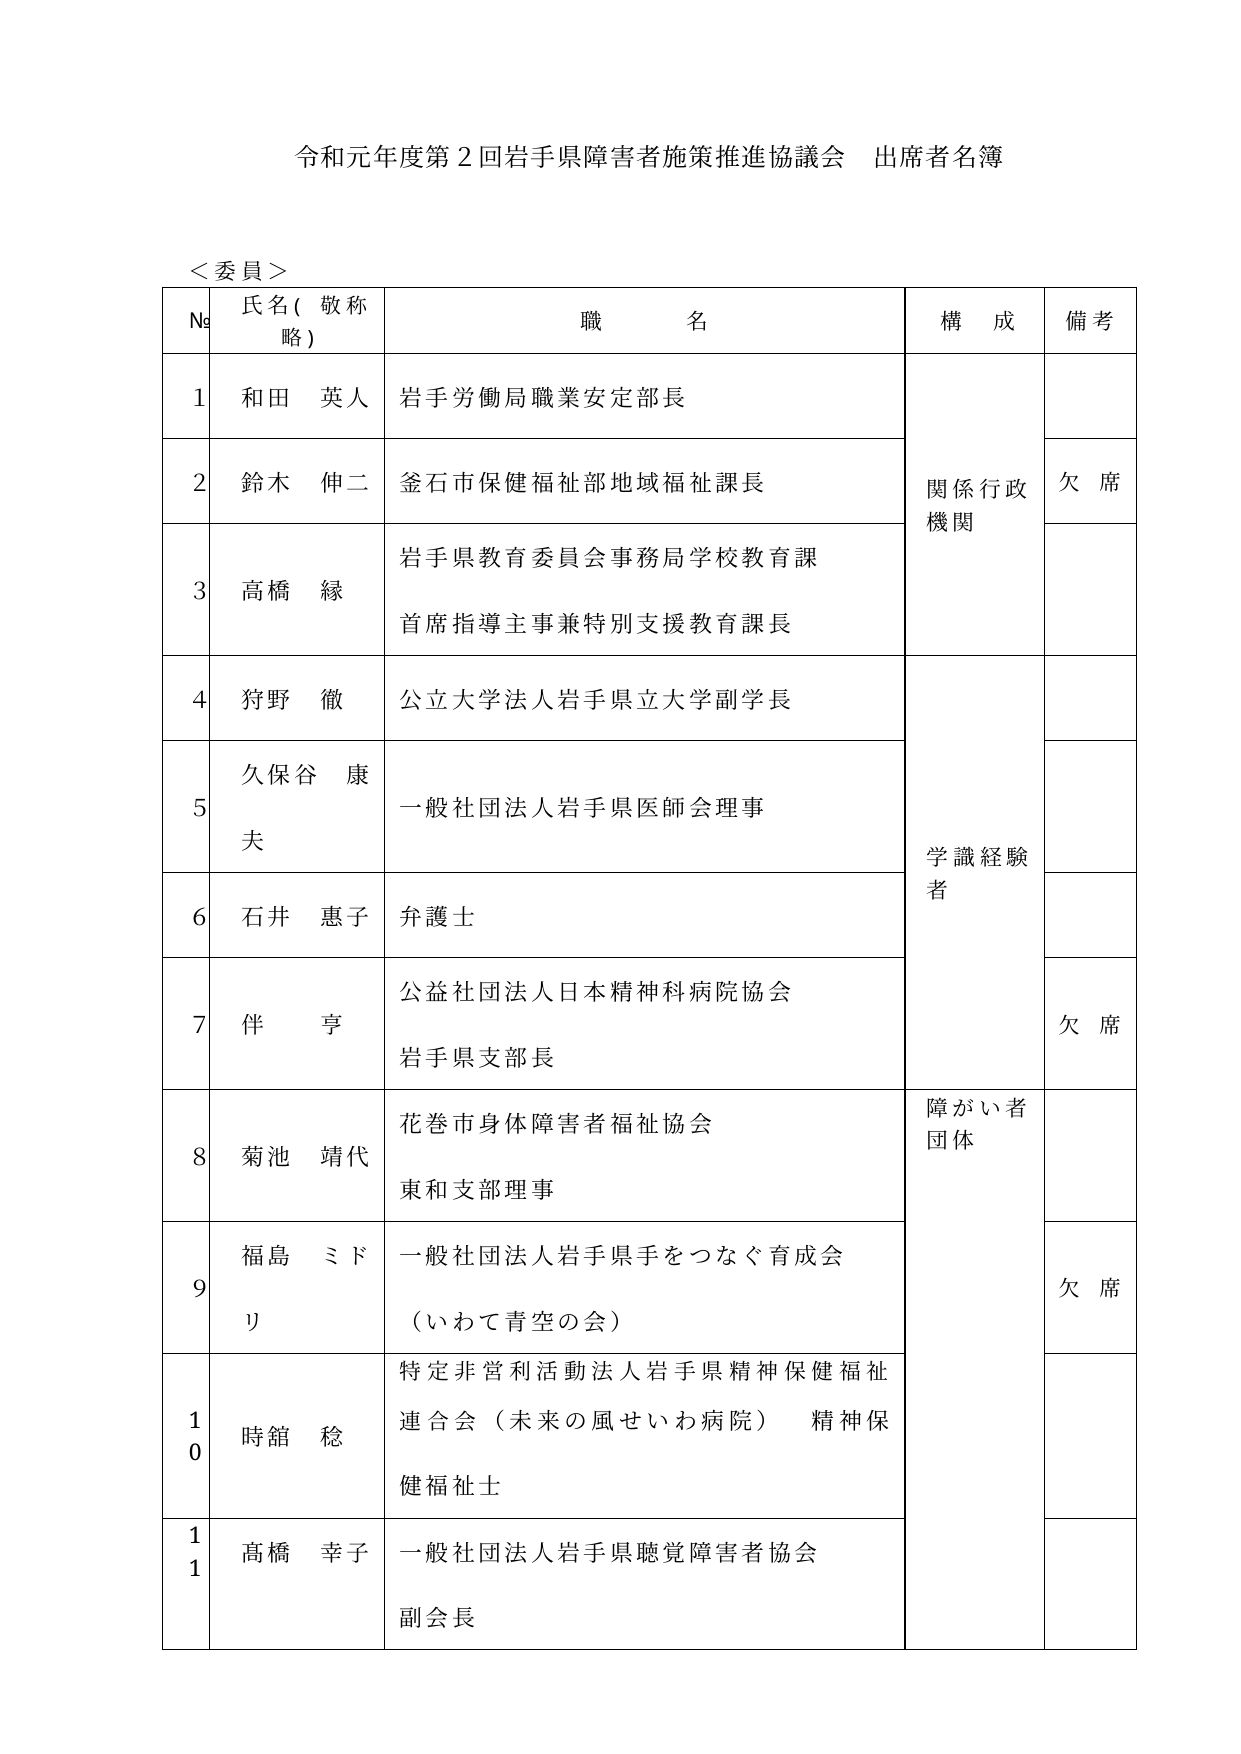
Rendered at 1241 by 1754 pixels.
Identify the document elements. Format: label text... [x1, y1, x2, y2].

text ＜委員＞ [188, 254, 1111, 287]
table_cell ３ [163, 524, 209, 655]
table_cell [1045, 1354, 1136, 1517]
table_cell 弁護士 [385, 873, 904, 957]
table_cell ７ [163, 958, 209, 1089]
table_cell １ [163, 354, 209, 438]
table_cell 一般社団法人岩手県医師会理事 [385, 741, 904, 872]
table_cell [1045, 1090, 1136, 1221]
table_cell [1045, 1519, 1136, 1649]
table_cell 時舘 稔 [210, 1354, 384, 1517]
table_cell 関係行政 機関 [906, 354, 1044, 655]
table_cell 一般社団法人岩手県聴覚障害者協会 副会長 [385, 1519, 904, 1649]
table_cell 福島 ミドリ [210, 1222, 384, 1353]
table_cell ９ [163, 1222, 209, 1353]
table_cell 和田 英人 [210, 354, 384, 438]
table_header 備考 [1045, 288, 1136, 353]
table_cell ６ [163, 873, 209, 957]
table_cell 伴 亨 [210, 958, 384, 1089]
table_cell [1045, 741, 1136, 872]
table_cell 岩手労働局職業安定部長 [385, 354, 904, 438]
table_cell 鈴木 伸二 [210, 439, 384, 523]
table_cell 花巻市身体障害者福祉協会 東和支部理事 [385, 1090, 904, 1221]
table_cell ８ [163, 1090, 209, 1221]
table_cell 特定非営利活動法人岩手県精神保健福祉連合会（未来の風せいわ病院） 精神保健福祉士 [385, 1354, 904, 1517]
table_cell 一般社団法人岩手県手をつなぐ育成会 （いわて青空の会） [385, 1222, 904, 1353]
table_cell 石井 惠子 [210, 873, 384, 957]
table_header № [163, 288, 209, 353]
table_cell [1045, 656, 1136, 740]
table_cell 公立大学法人岩手県立大学副学長 [385, 656, 904, 740]
table_cell ４ [163, 656, 209, 740]
table_cell [1045, 873, 1136, 957]
table_cell 11 [163, 1519, 209, 1649]
table_header 職 名 [385, 288, 904, 353]
table_cell [1045, 524, 1136, 655]
text 令和元年度第２回岩手県障害者施策推進協議会 出席者名簿 [188, 123, 1111, 188]
table_cell 学識経験者 [906, 656, 1044, 1089]
table_header 構 成 [906, 288, 1044, 353]
table_cell 釜石市保健福祉部地域福祉課長 [385, 439, 904, 523]
table_cell 狩野 徹 [210, 656, 384, 740]
table_cell ５ [163, 741, 209, 872]
table_cell 髙橋 幸子 [210, 1519, 384, 1649]
table_cell 障がい者 団体 [906, 1090, 1044, 1649]
table_cell 欠席 [1045, 958, 1136, 1089]
table_cell 久保谷 康夫 [210, 741, 384, 872]
table_cell 欠席 [1045, 1222, 1136, 1353]
table_cell 菊池 靖代 [210, 1090, 384, 1221]
table_cell ２ [163, 439, 209, 523]
table_cell [1045, 354, 1136, 438]
table_cell 公益社団法人日本精神科病院協会 岩手県支部長 [385, 958, 904, 1089]
table_cell 10 [163, 1354, 209, 1517]
table_header 氏名(敬称略) [210, 288, 384, 353]
table_cell 高橋 縁 [210, 524, 384, 655]
table_cell 欠席 [1045, 439, 1136, 523]
table_cell 岩手県教育委員会事務局学校教育課 首席指導主事兼特別支援教育課長 [385, 524, 904, 655]
